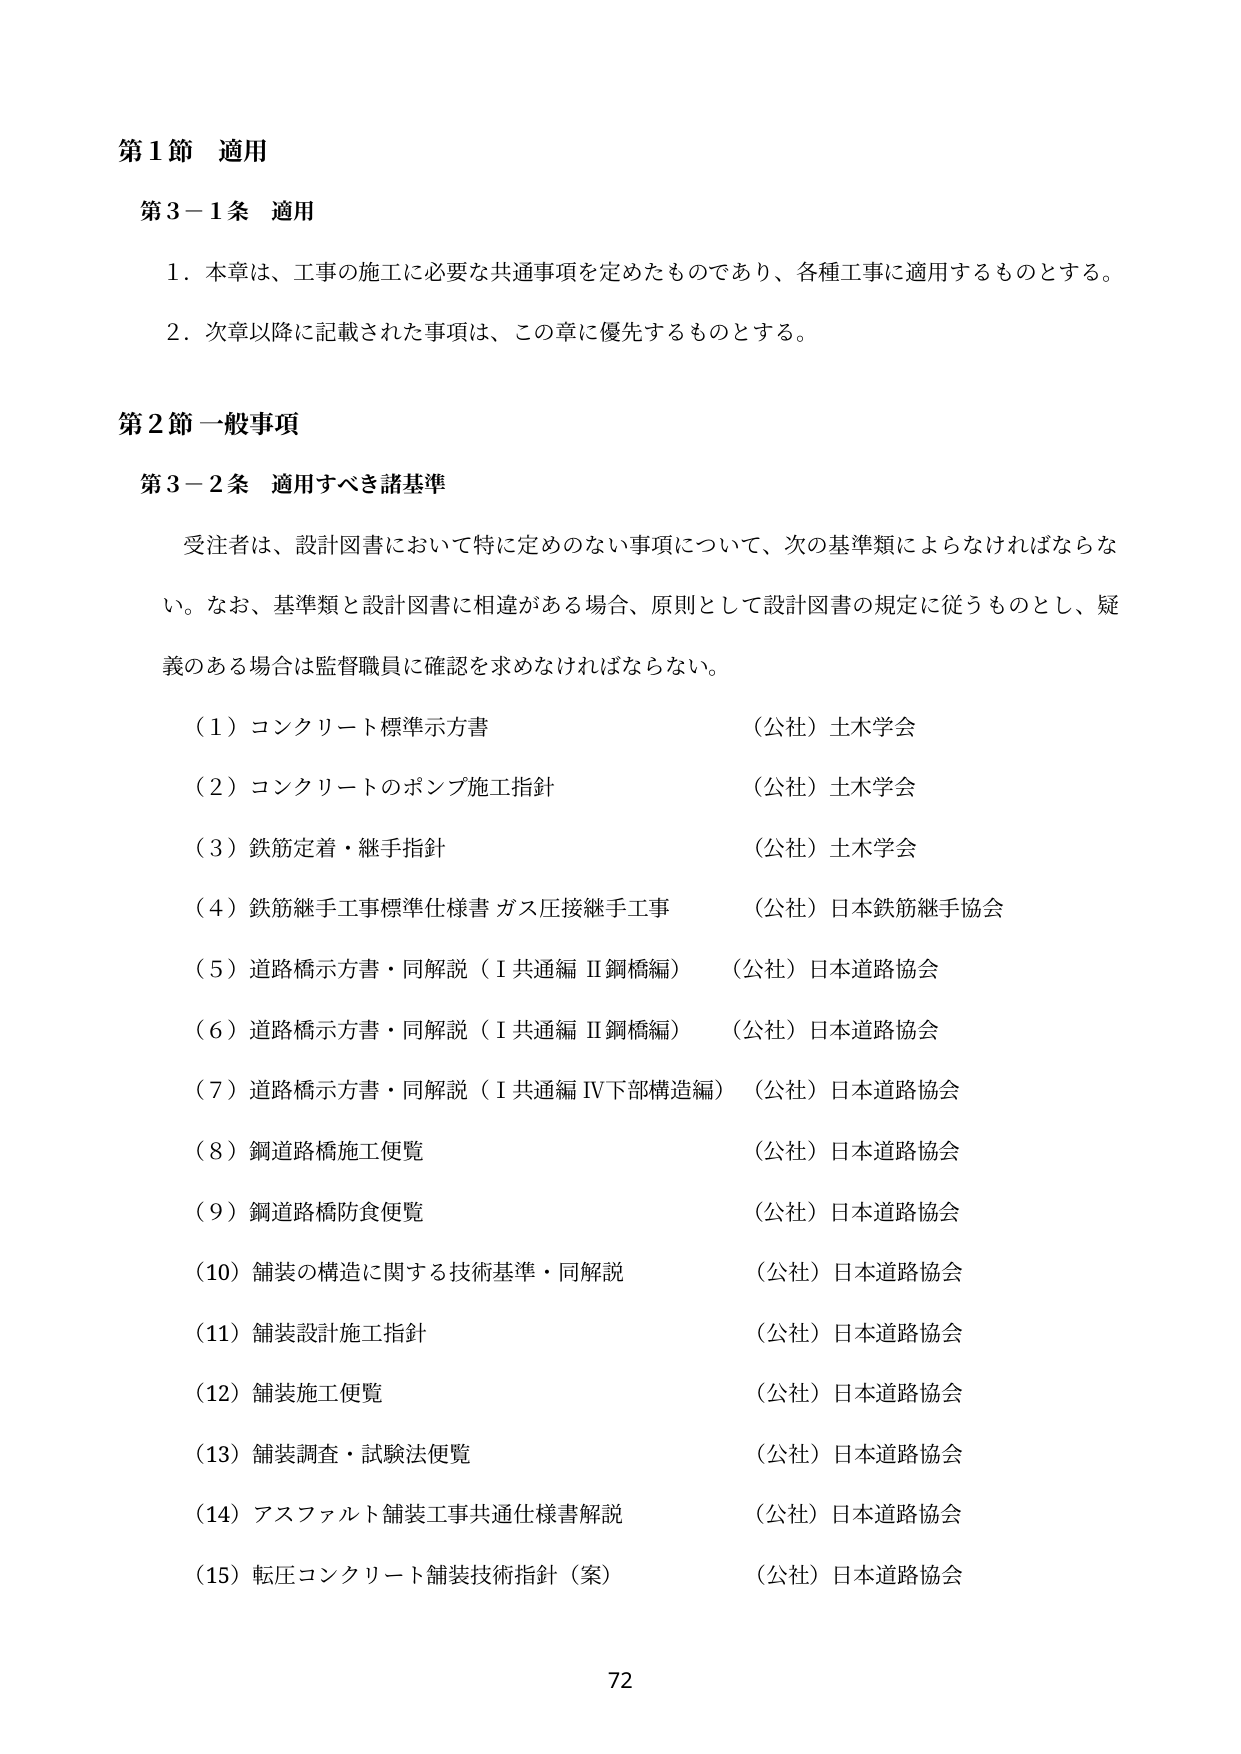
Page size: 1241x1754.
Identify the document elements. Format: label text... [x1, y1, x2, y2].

text （12）舗装施工便覧 （公社）日本道路協会 [118, 1362, 1122, 1423]
text （１）コンクリート標準示方書 （公社）土木学会 [118, 695, 1122, 756]
text （13）舗装調査・試験法便覧 （公社）日本道路協会 [118, 1423, 1122, 1483]
subtitle 第３－１条 適用 [140, 180, 1100, 240]
text （11）舗装設計施工指針 （公社）日本道路協会 [118, 1301, 1122, 1362]
subtitle 第２節 一般事項 [118, 392, 1122, 453]
subtitle 第１節 適用 [118, 119, 1122, 180]
text （５）道路橋示方書・同解説（Ⅰ共通編 Ⅱ鋼橋編） （公社）日本道路協会 [118, 938, 1122, 998]
text （６）道路橋示方書・同解説（Ⅰ共通編 Ⅱ鋼橋編） （公社）日本道路協会 [118, 998, 1122, 1059]
text （10）舗装の構造に関する技術基準・同解説 （公社）日本道路協会 [118, 1241, 1122, 1301]
text （７）道路橋示方書・同解説（Ⅰ共通編 Ⅳ下部構造編） （公社）日本道路協会 [118, 1059, 1122, 1119]
text （４）鉄筋継手工事標準仕様書 ガス圧接継手工事 （公社）日本鉄筋継手協会 [118, 877, 1122, 938]
text （９）鋼道路橋防食便覧 （公社）日本道路協会 [118, 1180, 1122, 1241]
text 受注者は、設計図書において特に定めのない事項について、次の基準類によらなければならない。なお、基準類と設計図書に相違がある場合、原則として設計図書の規定に従うものとし、疑義のある場合は監督職員に確認を求めなければならない。 [162, 513, 1122, 695]
text （２）コンクリートのポンプ施工指針 （公社）土木学会 [118, 756, 1122, 816]
text ２．次章以降に記載された事項は、この章に優先するものとする。 [118, 301, 1122, 362]
text （14）アスファルト舗装工事共通仕様書解説 （公社）日本道路協会 [118, 1483, 1122, 1544]
text （15）転圧コンクリート舗装技術指針（案） （公社）日本道路協会 [118, 1544, 1122, 1604]
text １．本章は、工事の施工に必要な共通事項を定めたものであり、各種工事に適用するものとする。 [118, 240, 1122, 301]
text （８）鋼道路橋施工便覧 （公社）日本道路協会 [118, 1119, 1122, 1180]
text （３）鉄筋定着・継手指針 （公社）土木学会 [118, 816, 1122, 877]
subtitle 第３－２条 適用すべき諸基準 [140, 453, 1100, 513]
